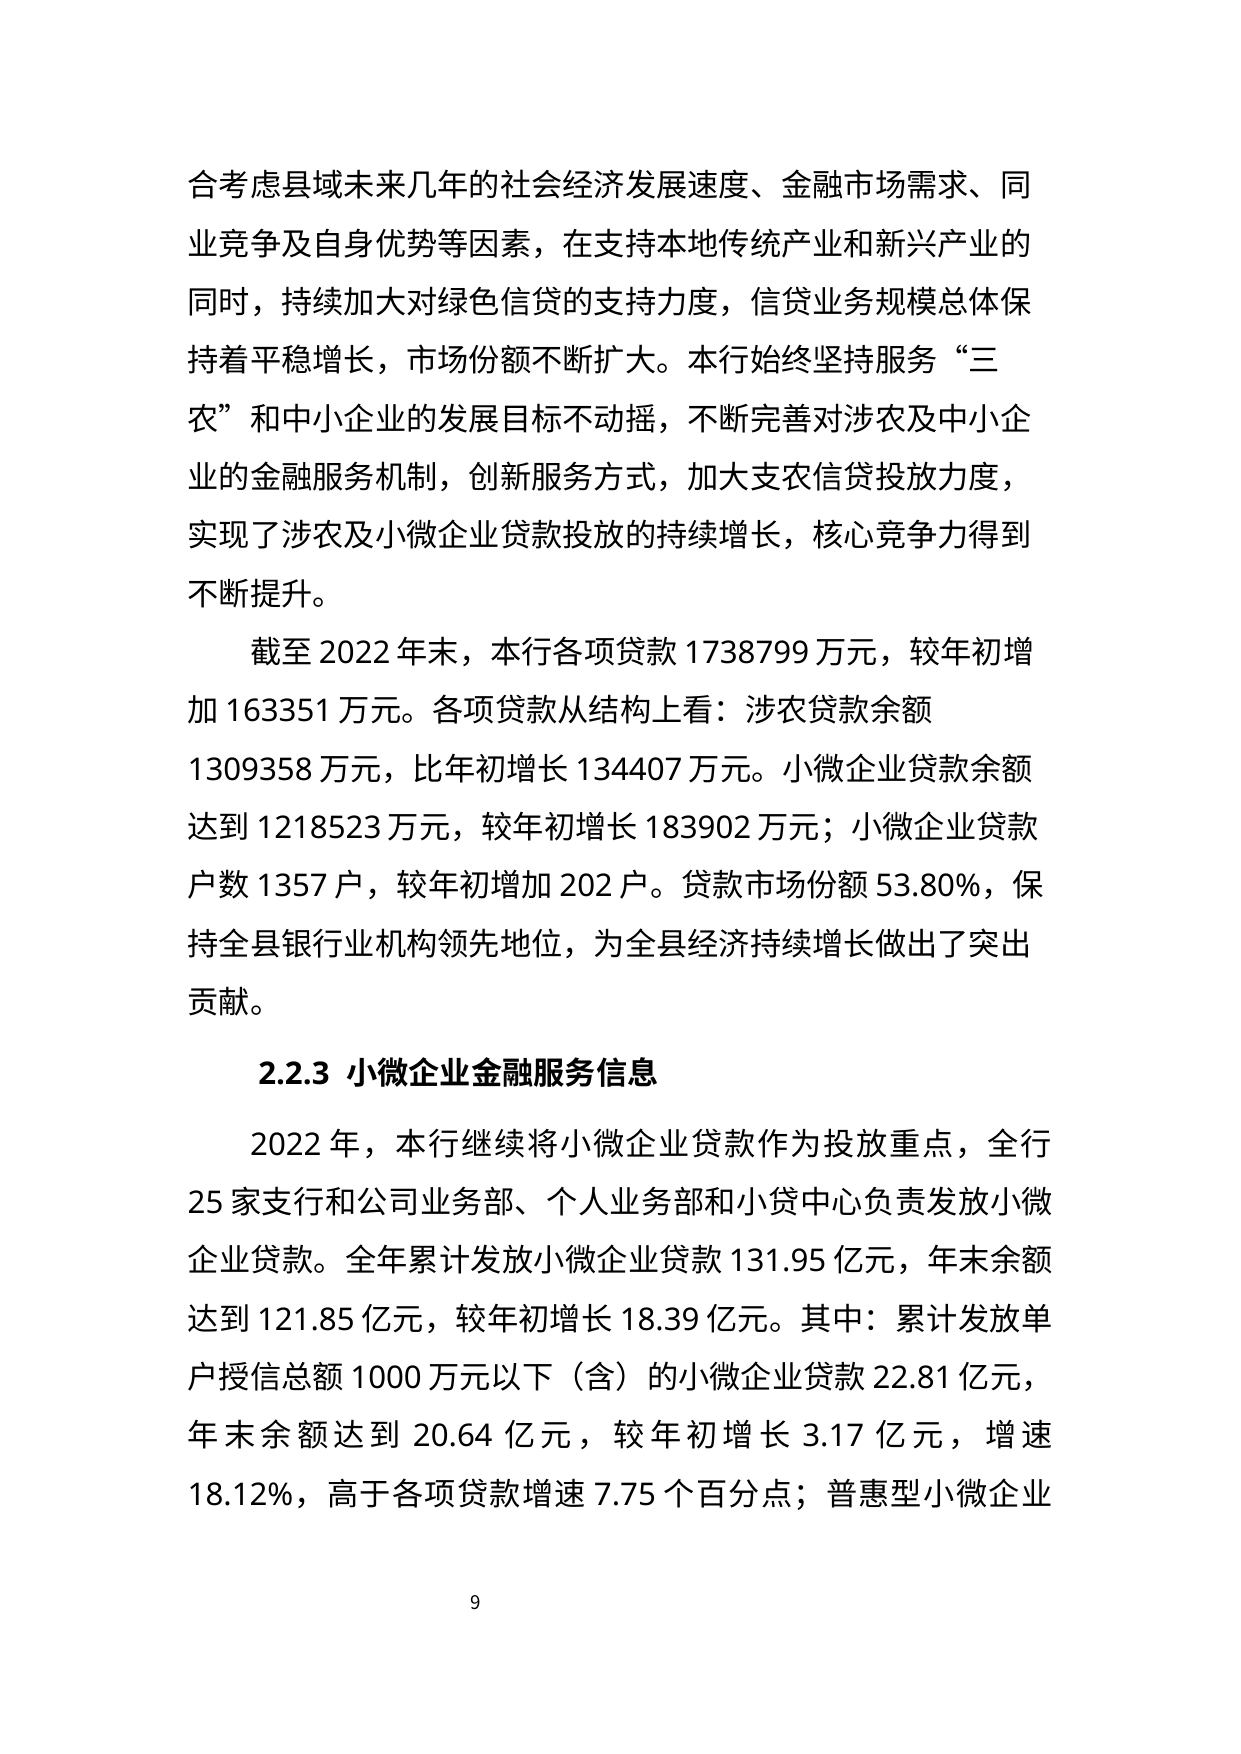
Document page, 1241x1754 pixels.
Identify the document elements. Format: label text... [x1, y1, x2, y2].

text 2.2.3 小微企业金融服务信息 [187, 1037, 1053, 1096]
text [187, 150, 1053, 617]
text 截至2022年末，本行各项贷款1738799万元，较年初增加163351万元。各项贷款从结构上看：涉农贷款余额1309358万元，比年初增长134407万元。小微企业贷款余额达到1218523万元，较年初增长183902万元；小微企业贷款户数1357户，较年初增加202户。贷款市场份额53.80%，保持全县银行业机构领先地位，为全县经济持续增长做出了突出贡献。 [187, 617, 1053, 1025]
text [187, 1108, 1053, 1517]
